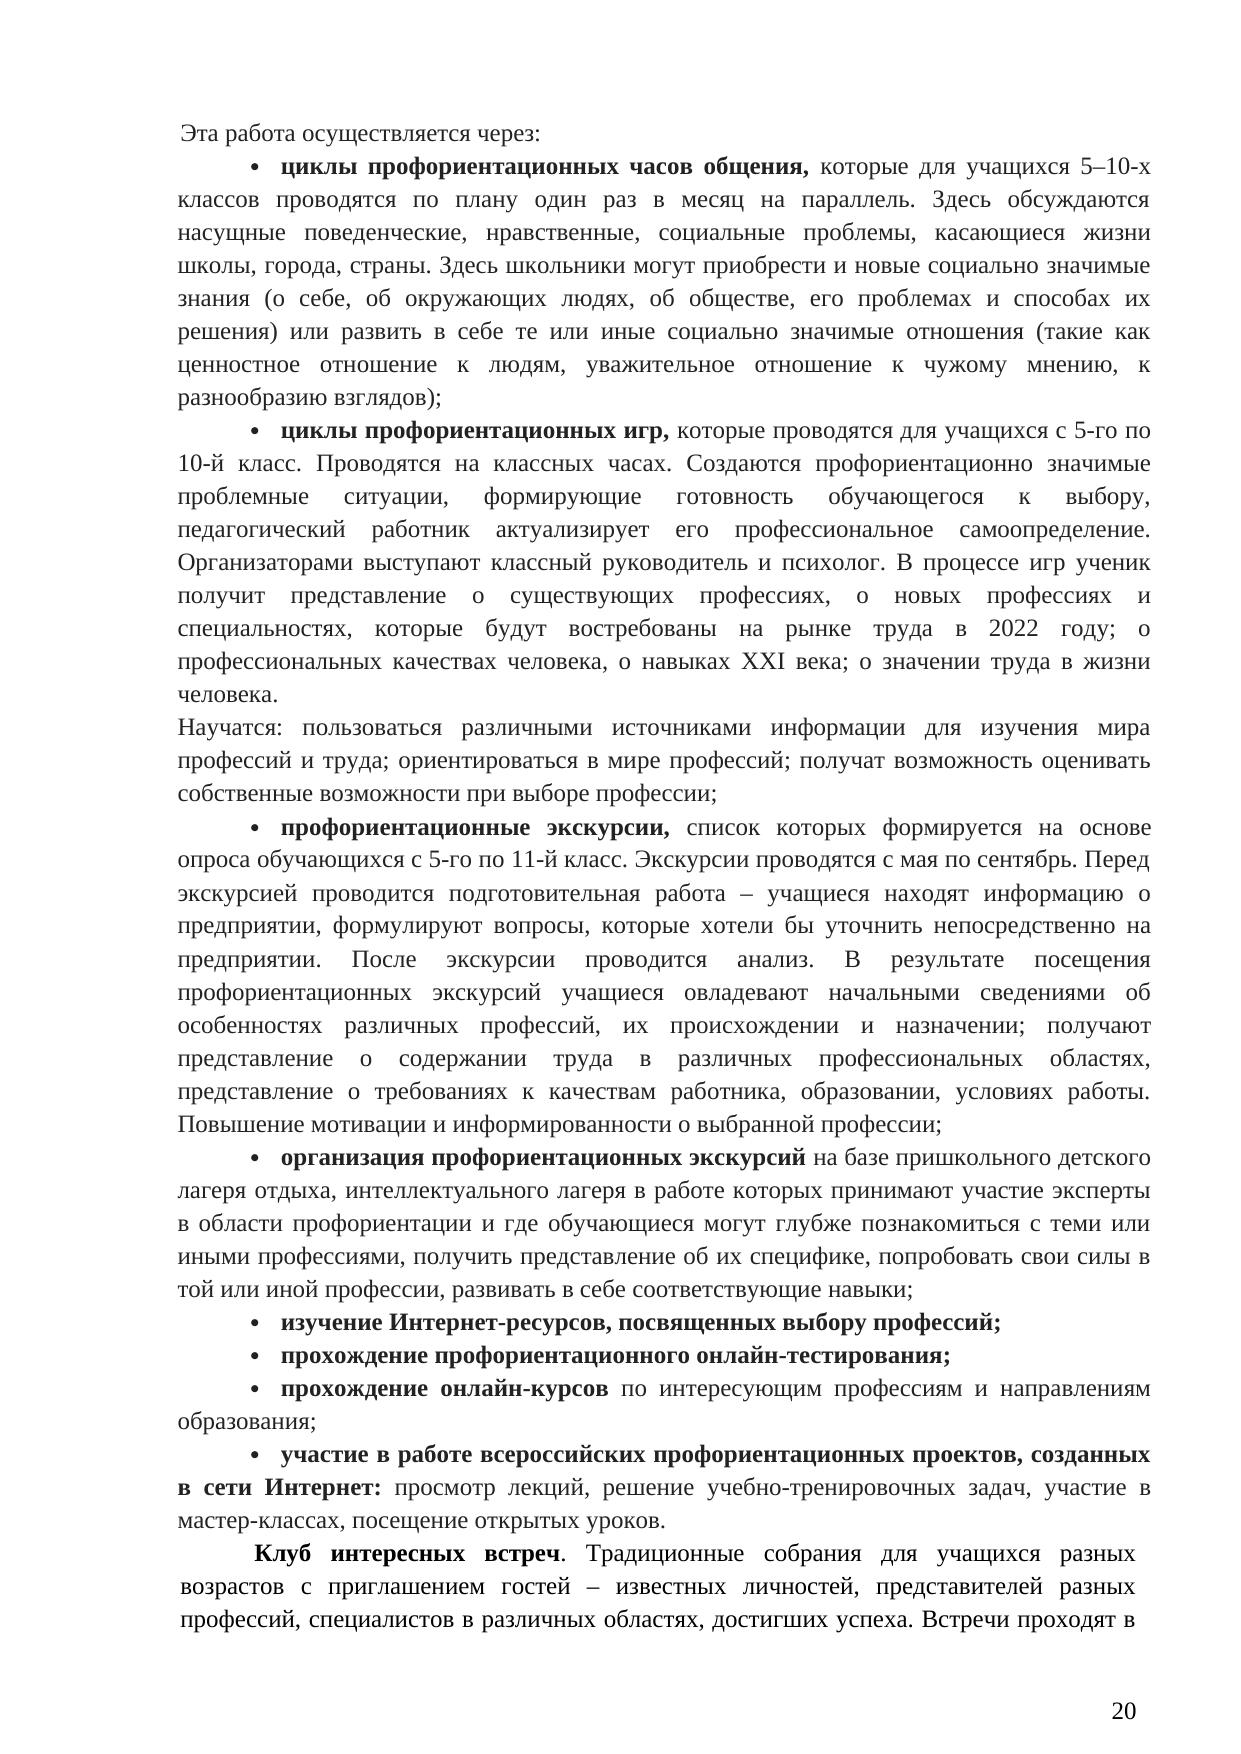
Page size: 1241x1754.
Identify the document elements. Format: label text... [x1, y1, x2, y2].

text Эта работа осуществляется через: [180, 118, 1136, 147]
list циклы профориентационных часов общения, которые для учащихся 5–10-х классов проводятся по плану один раз в месяц на параллель. Здесь обсуждаются насущные поведенческие, нравственные, социальные проблемы, касающиеся жизни школы, города, страны. Здесь школьники могут приобрести и новые социально значимые знания (о себе, об окружающих людях, об обществе, его проблемах и способах их решения) или развить в себе те или иные социально значимые отношения (такие как ценностное отношение к людям, уважительное отношение к чужому мнению, к разнообразию взглядов); [177, 151, 1152, 411]
list прохождение профориентационного онлайн-тестирования; [177, 1340, 1152, 1369]
list профориентационные экскурсии, список которых формируется на основе опроса обучающихся с 5-го по 11-й класс. Экскурсии проводятся с мая по сентябрь. Перед экскурсией проводится подготовительная работа – учащиеся находят информацию о предприятии, формулируют вопросы, которые хотели бы уточнить непосредственно на предприятии. После экскурсии проводится анализ. В результате посещения профориентационных экскурсий учащиеся овладевают начальными сведениями об особенностях различных профессий, их происхождении и назначении; получают представление о содержании труда в различных профессиональных областях, представление о требованиях к качествам работника, образовании, условиях работы. Повышение мотивации и информированности о выбранной профессии; [177, 812, 1152, 1137]
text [180, 1538, 1136, 1633]
list организация профориентационных экскурсий на базе пришкольного детского лагеря отдыха, интеллектуального лагеря в работе которых принимают участие эксперты в области профориентации и где обучающиеся могут глубже познакомиться с теми или иными профессиями, получить представление об их специфике, попробовать свои силы в той или иной профессии, развивать в себе соответствующие навыки; [177, 1142, 1152, 1303]
list участие в работе всероссийских профориентационных проектов, созданных в сети Интернет: просмотр лекций, решение учебно-тренировочных задач, участие в мастер-классах, посещение открытых уроков. [177, 1439, 1152, 1534]
list изучение Интернет-ресурсов, посвященных выбору профессий; [177, 1307, 1152, 1336]
list циклы профориентационных игр, которые проводятся для учащихся с 5-го по 10-й класс. Проводятся на классных часах. Создаются профориентационно значимые проблемные ситуации, формирующие готовность обучающегося к выбору, педагогический работник актуализирует его профессиональное самоопределение. Организаторами выступают классный руководитель и психолог. В процессе игр ученик получит представление о существующих профессиях, о новых профессиях и специальностях, которые будут востребованы на рынке труда в 2022 году; о профессиональных качествах человека, о навыках XXI века; о значении труда в жизни человека. [177, 415, 1152, 708]
list прохождение онлайн-курсов по интересующим профессиям и направлениям образования; [177, 1373, 1152, 1435]
text Научатся: пользоваться различными источниками информации для изучения мира профессий и труда; ориентироваться в мире профессий; получат возможность оценивать собственные возможности при выборе профессии; [177, 712, 1152, 807]
